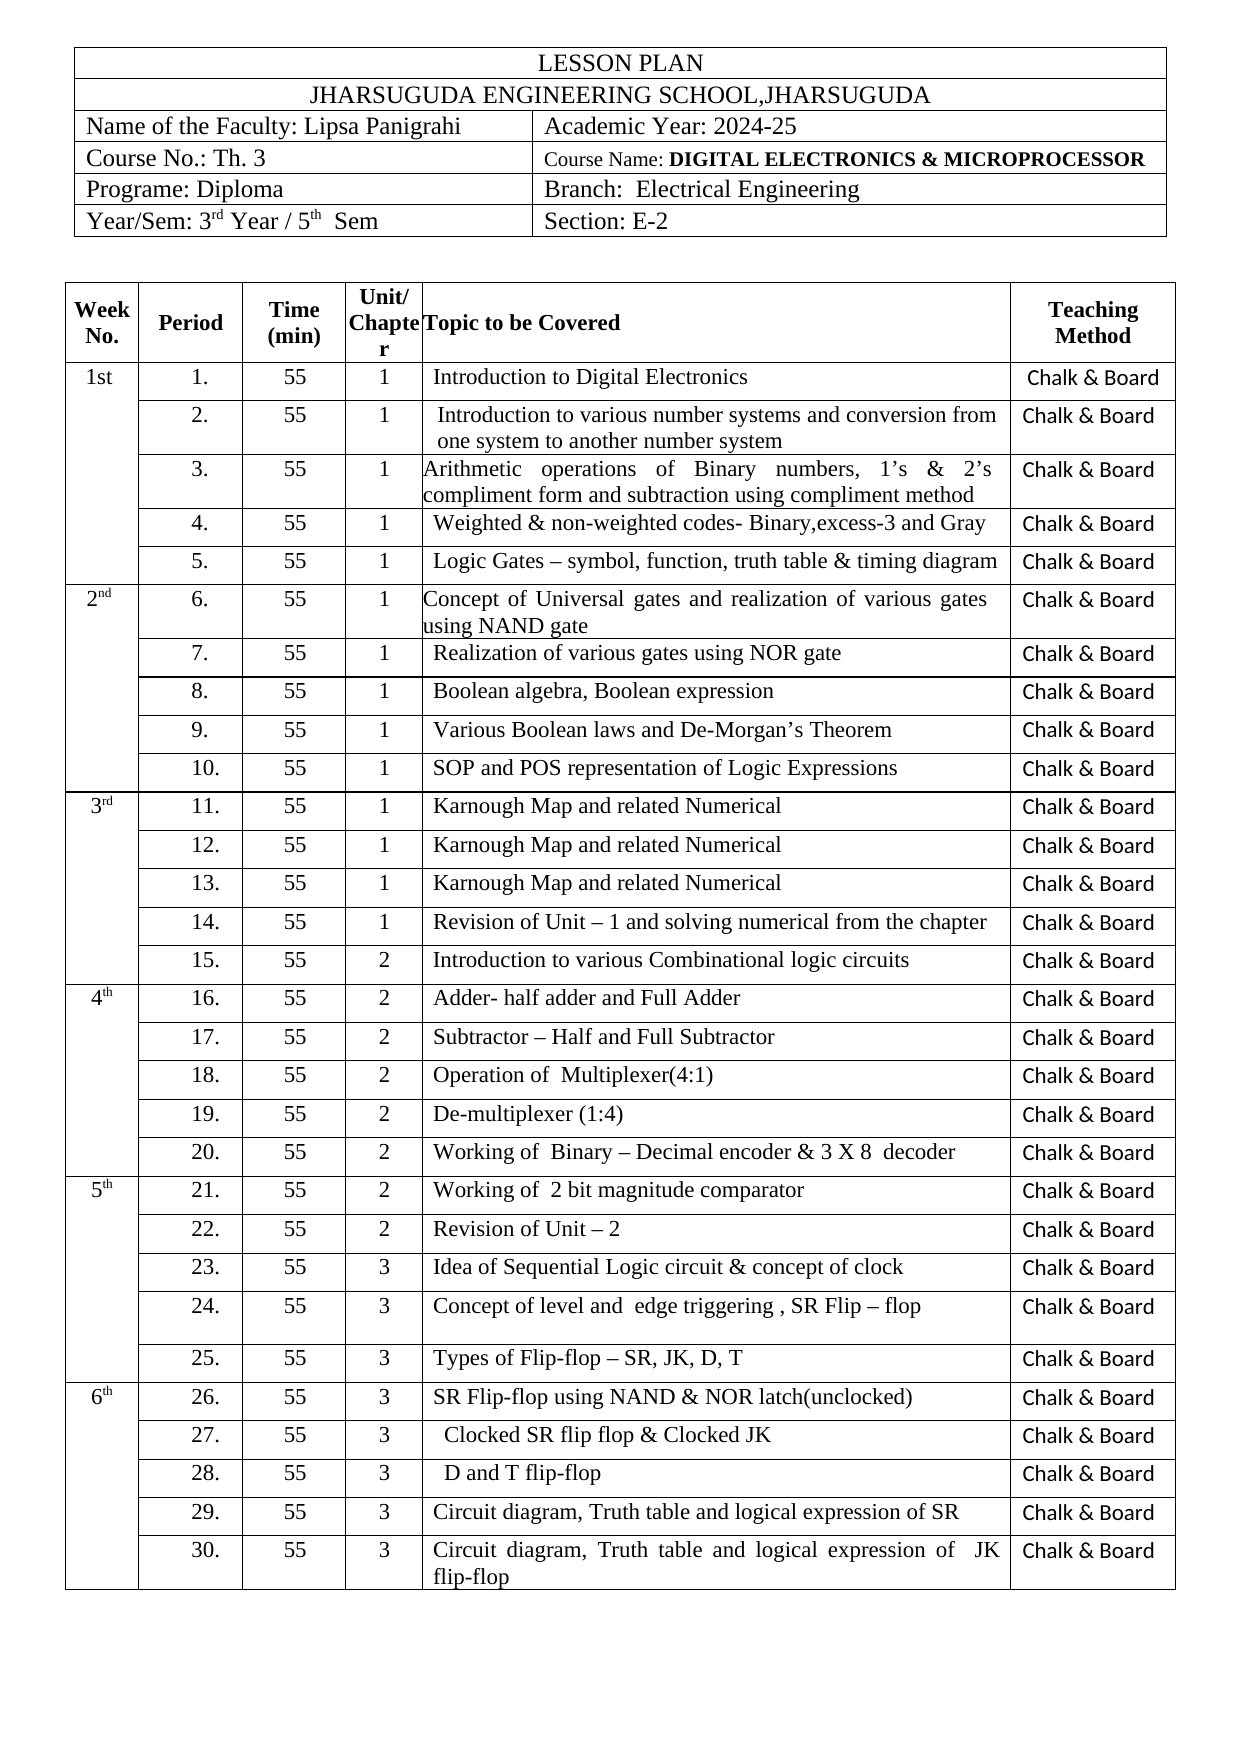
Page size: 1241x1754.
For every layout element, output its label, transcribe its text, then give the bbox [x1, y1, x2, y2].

table_cell Logic Gates – symbol, function, truth table & timing diagram [423, 547, 1010, 584]
table_cell 2 [346, 1138, 422, 1176]
table_cell 3 [346, 1536, 422, 1589]
table_cell 2 [346, 1023, 422, 1060]
table_cell 29. [139, 1498, 242, 1535]
table_cell Working of 2 bit magnitude comparator [423, 1177, 1010, 1214]
table_cell SR Flip-flop using NAND & NOR latch(unclocked) [423, 1383, 1010, 1420]
table_header LESSON PLAN [75, 48, 1166, 78]
table_cell 24. [139, 1292, 242, 1343]
table_cell Chalk & Board [1011, 985, 1175, 1022]
table_cell 3 [346, 1460, 422, 1497]
table_cell Arithmetic operations of Binary numbers, 1’s & 2’s compliment form and subtraction using compliment method [423, 455, 1010, 508]
table_cell Idea of Sequential Logic circuit & concept of clock [423, 1254, 1010, 1291]
table_cell 55 [243, 1421, 345, 1458]
table_cell 5. [139, 547, 242, 584]
table_cell 55 [243, 831, 345, 868]
table_cell SOP and POS representation of Logic Expressions [423, 754, 1010, 791]
table_cell 3 [346, 1254, 422, 1291]
table_cell 55 [243, 1177, 345, 1214]
table_cell 2 [346, 946, 422, 983]
table_cell Chalk & Board [1011, 946, 1175, 983]
table_cell Boolean algebra, Boolean expression [423, 678, 1010, 714]
table_cell Working of Binary – Decimal encoder & 3 X 8 decoder [423, 1138, 1010, 1176]
table_cell Chalk & Board [1011, 1100, 1175, 1137]
table_cell Chalk & Board [1011, 831, 1175, 868]
table_cell 55 [243, 1061, 345, 1099]
table_cell Chalk & Board [1011, 1138, 1175, 1176]
table_cell 2 [346, 1100, 422, 1137]
table_cell 19. [139, 1100, 242, 1137]
table_cell 1st [66, 363, 138, 584]
table_cell 17. [139, 1023, 242, 1060]
table_cell Course Name: DIGITAL ELECTRONICS & MICROPROCESSOR [533, 142, 1166, 173]
table_cell Chalk & Board [1011, 363, 1175, 400]
table_cell 4. [139, 509, 242, 546]
table_cell 10. [139, 754, 242, 791]
table_cell 1 [346, 585, 422, 638]
table_cell 5th [66, 1177, 138, 1382]
table_cell Chalk & Board [1011, 1383, 1175, 1420]
table_cell Chalk & Board [1011, 1292, 1175, 1343]
table_cell Chalk & Board [1011, 1061, 1175, 1099]
table_cell Weighted & non-weighted codes- Binary,excess-3 and Gray [423, 509, 1010, 546]
table_cell Section: E-2 [533, 205, 1166, 236]
table_cell 9. [139, 716, 242, 753]
table_cell 55 [243, 1292, 345, 1343]
table_cell 55 [243, 1023, 345, 1060]
table_cell Chalk & Board [1011, 908, 1175, 945]
table_cell 28. [139, 1460, 242, 1497]
table_cell Introduction to various number systems and conversion from one system to another number system [423, 401, 1010, 454]
table_cell 55 [243, 985, 345, 1022]
table_cell 3 [346, 1421, 422, 1458]
table_cell 26. [139, 1383, 242, 1420]
table_cell 3rd [66, 793, 138, 983]
table_cell Programe: Diploma [75, 174, 532, 204]
table_cell 55 [243, 1138, 345, 1176]
table_cell 1 [346, 716, 422, 753]
table_cell 6. [139, 585, 242, 638]
table_cell 55 [243, 509, 345, 546]
table_header Time (min) [243, 283, 345, 362]
table_cell 55 [243, 585, 345, 638]
table_cell 1 [346, 547, 422, 584]
table_cell Chalk & Board [1011, 639, 1175, 676]
table_cell 1 [346, 678, 422, 714]
table_cell Name of the Faculty: Lipsa Panigrahi [75, 111, 532, 141]
table_cell 55 [243, 869, 345, 907]
table_cell 16. [139, 985, 242, 1022]
table_cell Branch: Electrical Engineering [533, 174, 1166, 204]
table_cell Chalk & Board [1011, 716, 1175, 753]
table_cell 21. [139, 1177, 242, 1214]
table_cell 2. [139, 401, 242, 454]
table_cell 2nd [66, 585, 138, 791]
table_cell 1 [346, 509, 422, 546]
table_header Period [139, 283, 242, 362]
table_cell Types of Flip-flop – SR, JK, D, T [423, 1345, 1010, 1382]
table_cell Various Boolean laws and De-Morgan’s Theorem [423, 716, 1010, 753]
table_cell 20. [139, 1138, 242, 1176]
table_cell Academic Year: 2024-25 [533, 111, 1166, 141]
table_cell 3. [139, 455, 242, 508]
table_cell 55 [243, 1345, 345, 1382]
table_cell 1. [139, 363, 242, 400]
table_cell 55 [243, 1254, 345, 1291]
table_cell 55 [243, 1536, 345, 1589]
table_cell Chalk & Board [1011, 1254, 1175, 1291]
table_cell Circuit diagram, Truth table and logical expression of SR [423, 1498, 1010, 1535]
table_cell Realization of various gates using NOR gate [423, 639, 1010, 676]
table_cell Introduction to Digital Electronics [423, 363, 1010, 400]
table_cell Chalk & Board [1011, 1536, 1175, 1589]
table_cell Chalk & Board [1011, 455, 1175, 508]
table_cell Chalk & Board [1011, 1421, 1175, 1458]
table_cell 7. [139, 639, 242, 676]
table_cell 30. [139, 1536, 242, 1589]
table_cell 55 [243, 455, 345, 508]
table_cell 2 [346, 1177, 422, 1214]
table_cell Karnough Map and related Numerical [423, 869, 1010, 907]
table_cell 55 [243, 946, 345, 983]
table_cell 15. [139, 946, 242, 983]
table_cell 25. [139, 1345, 242, 1382]
table_cell 55 [243, 754, 345, 791]
table_cell 55 [243, 1460, 345, 1497]
table_cell Chalk & Board [1011, 401, 1175, 454]
table_cell 2 [346, 985, 422, 1022]
table_header Teaching Method [1011, 283, 1175, 362]
table_cell 18. [139, 1061, 242, 1099]
table_cell Chalk & Board [1011, 1460, 1175, 1497]
table_cell Chalk & Board [1011, 793, 1175, 830]
table_header Topic to be Covered [423, 283, 1010, 362]
table_cell 55 [243, 716, 345, 753]
table_cell 1 [346, 455, 422, 508]
table_cell Introduction to various Combinational logic circuits [423, 946, 1010, 983]
table_cell 2 [346, 1215, 422, 1252]
table_cell Karnough Map and related Numerical [423, 793, 1010, 830]
table_cell Year/Sem: 3rd Year / 5th Sem [75, 205, 532, 236]
table_cell Chalk & Board [1011, 1345, 1175, 1382]
table_cell 55 [243, 1498, 345, 1535]
table_cell Chalk & Board [1011, 1215, 1175, 1252]
table_cell Chalk & Board [1011, 547, 1175, 584]
table_cell 55 [243, 401, 345, 454]
table_cell 14. [139, 908, 242, 945]
table_cell Chalk & Board [1011, 1023, 1175, 1060]
table_cell 1 [346, 831, 422, 868]
table_cell Chalk & Board [1011, 585, 1175, 638]
table_cell Chalk & Board [1011, 1498, 1175, 1535]
table_cell 12. [139, 831, 242, 868]
table_cell Chalk & Board [1011, 509, 1175, 546]
table_cell JHARSUGUDA ENGINEERING SCHOOL,JHARSUGUDA [75, 79, 1166, 110]
table_cell 55 [243, 793, 345, 830]
table_cell 22. [139, 1215, 242, 1252]
table_cell Clocked SR flip flop & Clocked JK [423, 1421, 1010, 1458]
table_cell Concept of level and edge triggering , SR Flip – flop [423, 1292, 1010, 1343]
table_cell D and T flip-flop [423, 1460, 1010, 1497]
table_cell 4th [66, 985, 138, 1176]
table_cell Revision of Unit – 2 [423, 1215, 1010, 1252]
table_cell Chalk & Board [1011, 869, 1175, 907]
table_cell 11. [139, 793, 242, 830]
table_cell 1 [346, 793, 422, 830]
table_cell 55 [243, 908, 345, 945]
table_cell 6th [66, 1383, 138, 1589]
table_cell Circuit diagram, Truth table and logical expression of JK flip-flop [423, 1536, 1010, 1589]
table_cell Chalk & Board [1011, 678, 1175, 714]
table_header Week No. [66, 283, 138, 362]
table_cell 55 [243, 363, 345, 400]
table_cell 1 [346, 908, 422, 945]
table_cell 1 [346, 363, 422, 400]
table_cell Chalk & Board [1011, 1177, 1175, 1214]
table_cell Course No.: Th. 3 [75, 142, 532, 173]
table_cell 1 [346, 401, 422, 454]
table_cell 55 [243, 1100, 345, 1137]
table_cell 55 [243, 1215, 345, 1252]
table_cell 55 [243, 639, 345, 676]
table_header Unit/ Chapter [346, 283, 422, 362]
table_cell 55 [243, 547, 345, 584]
table_cell 2 [346, 1061, 422, 1099]
table_cell Chalk & Board [1011, 754, 1175, 791]
table_cell Subtractor – Half and Full Subtractor [423, 1023, 1010, 1060]
table_cell Revision of Unit – 1 and solving numerical from the chapter [423, 908, 1010, 945]
table_cell 3 [346, 1345, 422, 1382]
table_cell Adder- half adder and Full Adder [423, 985, 1010, 1022]
table_cell Karnough Map and related Numerical [423, 831, 1010, 868]
table_cell 23. [139, 1254, 242, 1291]
table_cell 3 [346, 1292, 422, 1343]
table_cell 55 [243, 678, 345, 714]
table_cell 3 [346, 1498, 422, 1535]
table_cell 3 [346, 1383, 422, 1420]
table_cell De-multiplexer (1:4) [423, 1100, 1010, 1137]
table_cell Operation of Multiplexer(4:1) [423, 1061, 1010, 1099]
table_cell 13. [139, 869, 242, 907]
table_cell Concept of Universal gates and realization of various gates using NAND gate [423, 585, 1010, 638]
table_cell 1 [346, 754, 422, 791]
table_cell 27. [139, 1421, 242, 1458]
table_cell 1 [346, 639, 422, 676]
table_cell 1 [346, 869, 422, 907]
table_cell 8. [139, 678, 242, 714]
table_cell 55 [243, 1383, 345, 1420]
